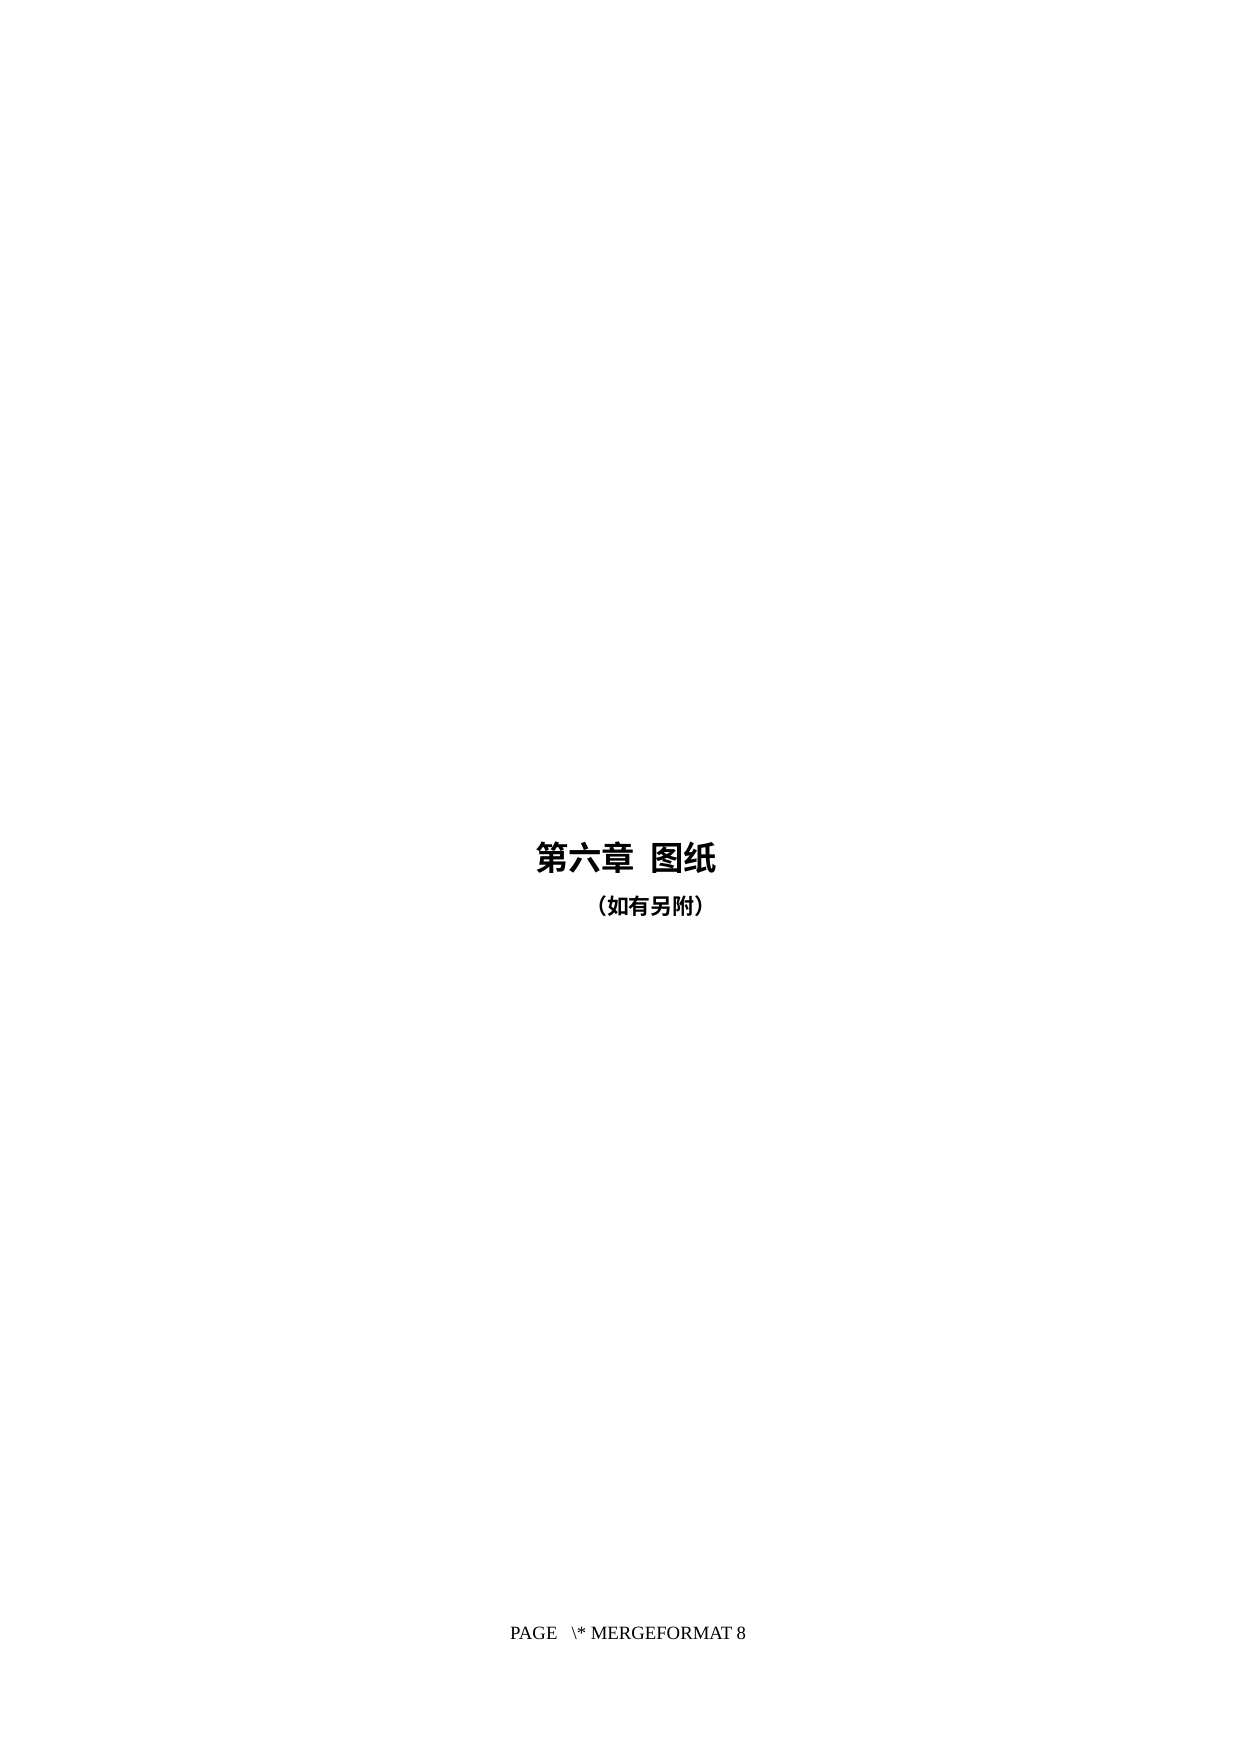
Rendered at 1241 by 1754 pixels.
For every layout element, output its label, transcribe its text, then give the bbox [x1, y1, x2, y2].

text （如有另附） [144, 888, 1107, 921]
text 第六章 图纸 [144, 823, 1107, 888]
